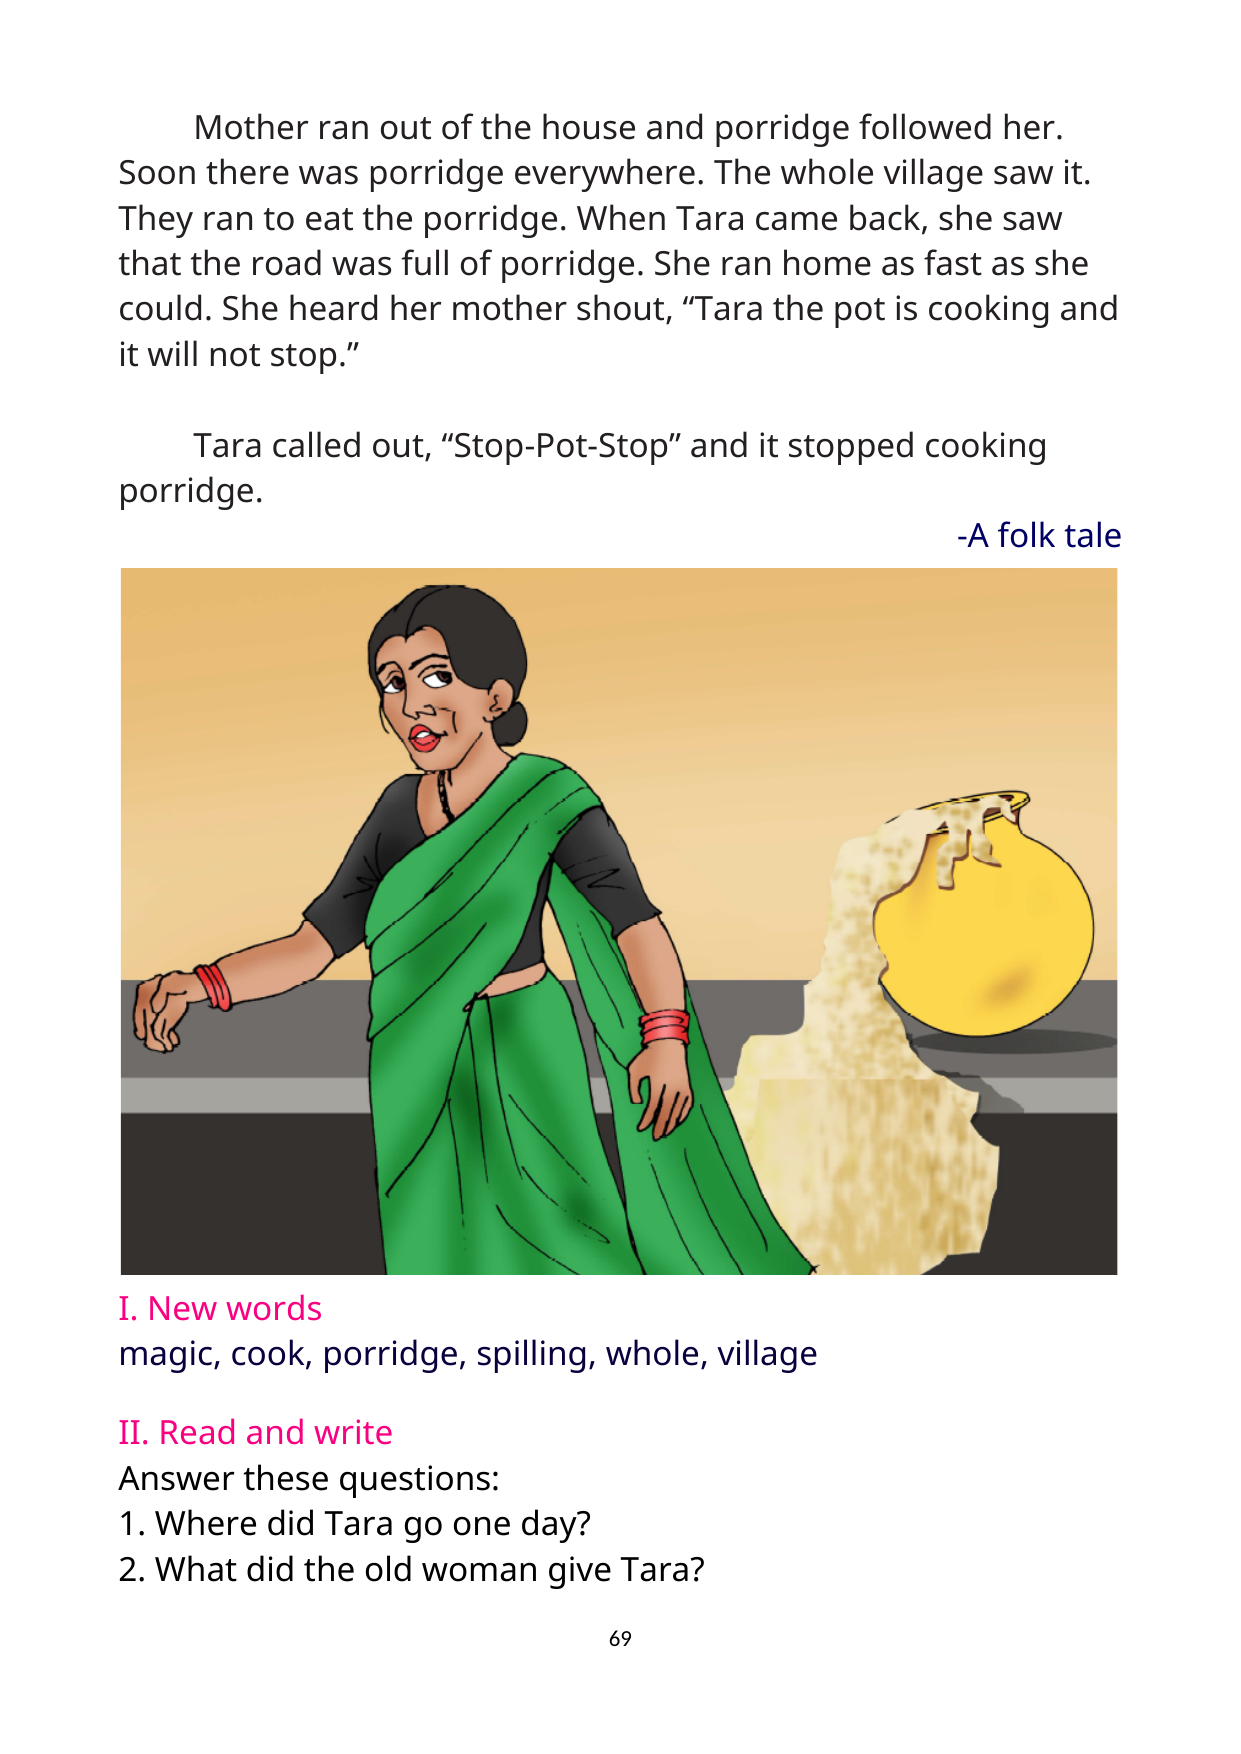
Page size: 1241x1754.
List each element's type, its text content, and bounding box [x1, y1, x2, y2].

text Tara called out, “Stop-Pot-Stop” and it stopped cooking porridge. [118, 421, 1122, 512]
text Mother ran out of the house and porridge followed her. Soon there was porridge everywhere. The whole village saw it. They ran to eat the porridge. When Tara came back, she saw that the road was full of porridge. She ran home as fast as she could. She heard her mother shout, “Tara the pot is cooking and it will not stop.” [118, 103, 1122, 376]
text 1. Where did Tara go one day? [118, 1500, 1122, 1545]
text II. Read and write [118, 1409, 1122, 1454]
text magic, cook, porridge, spilling, whole, village [118, 1330, 1122, 1375]
text 2. What did the old woman give Tara? [118, 1545, 1122, 1591]
picture [120, 568, 1118, 1274]
text -A folk tale [118, 512, 1122, 558]
text Answer these questions: [118, 1454, 1122, 1500]
